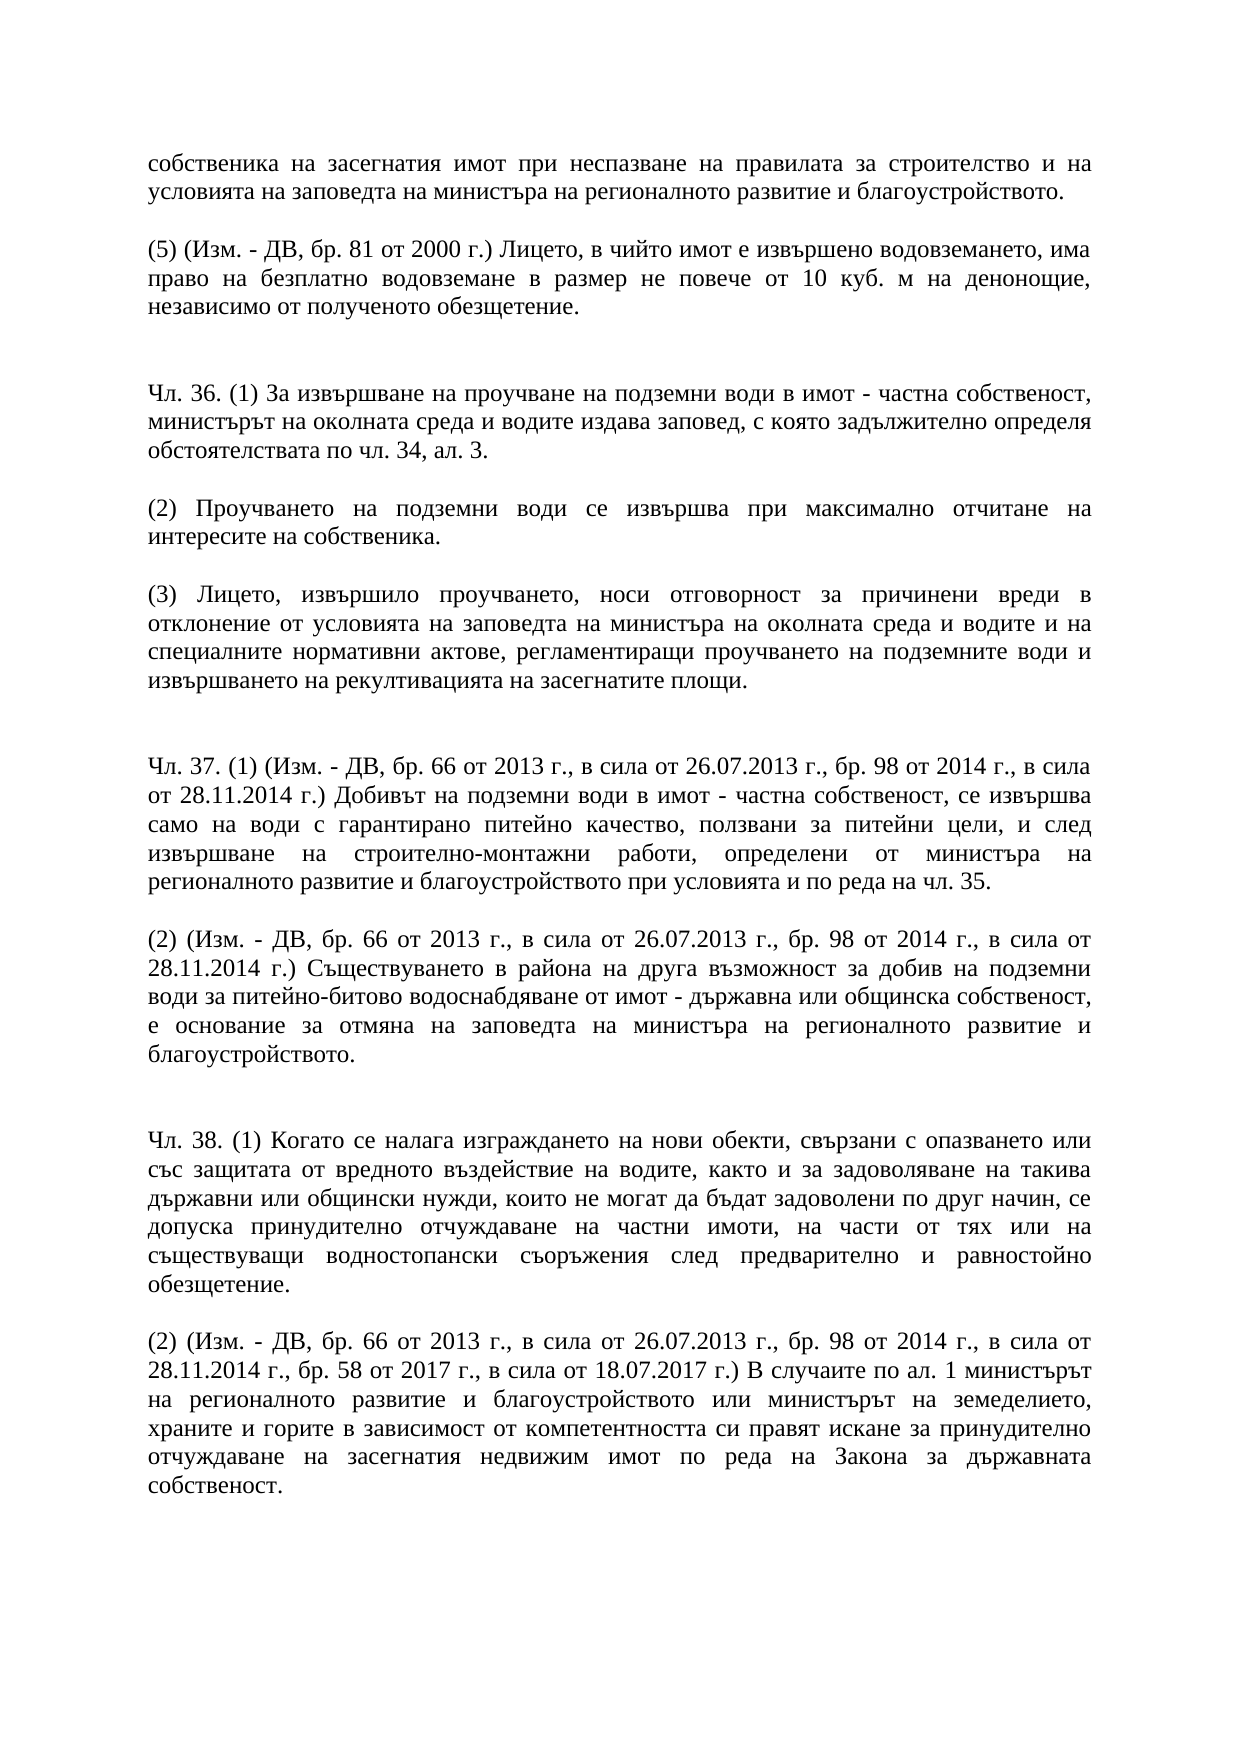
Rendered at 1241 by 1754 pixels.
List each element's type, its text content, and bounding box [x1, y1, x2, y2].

text Чл. 37. (1) (Изм. - ДВ, бр. 66 от 2013 г., в сила от 26.07.2013 г., бр. 98 от 2014 г., в сила от 28.11.2014 г.) Добивът на подземни води в имот - частна собственост, се извършва само на води с гарантирано питейно качество, ползвани за питейни цели, и след извършване на строително-монтажни работи, определени от министъра на регионалното развитие и благоустройството при условията и по реда на чл. 35. [148, 751, 1093, 895]
text Чл. 36. (1) За извършване на проучване на подземни води в имот - частна собственост, министърът на околната среда и водите издава заповед, с която задължително определя обстоятелствата по чл. 34, ал. 3. [148, 378, 1093, 464]
text (2) (Изм. - ДВ, бр. 66 от 2013 г., в сила от 26.07.2013 г., бр. 98 от 2014 г., в сила от 28.11.2014 г., бр. 58 от 2017 г., в сила от 18.07.2017 г.) В случаите по ал. 1 министърът на регионалното развитие и благоустройството или министърът на земеделието, храните и горите в зависимост от компетентността си правят искане за принудително отчуждаване на засегнатия недвижим имот по реда на Закона за държавната собственост. [148, 1326, 1093, 1499]
text Чл. 38. (1) Когато се налага изграждането на нови обекти, свързани с опазването или със защитата от вредното въздействие на водите, както и за задоволяване на такива държавни или общински нужди, които не могат да бъдат задоволени по друг начин, се допуска принудително отчуждаване на частни имоти, на части от тях или на съществуващи водностопански съоръжения след предварително и равностойно обезщетение. [148, 1125, 1093, 1298]
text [148, 148, 1093, 205]
text (2) Проучването на подземни води се извършва при максимално отчитане на интересите на собственика. [148, 493, 1093, 550]
text (3) Лицето, извършило проучването, носи отговорност за причинени вреди в отклонение от условията на заповедта на министъра на околната среда и водите и на специалните нормативни актове, регламентиращи проучването на подземните води и извършването на рекултивацията на засегнатите площи. [148, 579, 1093, 694]
text (2) (Изм. - ДВ, бр. 66 от 2013 г., в сила от 26.07.2013 г., бр. 98 от 2014 г., в сила от 28.11.2014 г.) Съществуването в района на друга възможност за добив на подземни води за питейно-битово водоснабдяване от имот - държавна или общинска собственост, е основание за отмяна на заповедта на министъра на регионалното развитие и благоустройството. [148, 924, 1093, 1068]
text (5) (Изм. - ДВ, бр. 81 от 2000 г.) Лицето, в чийто имот е извършено водовземането, има право на безплатно водовземане в размер не повече от 10 куб. м на денонощие, независимо от полученото обезщетение. [148, 234, 1093, 320]
